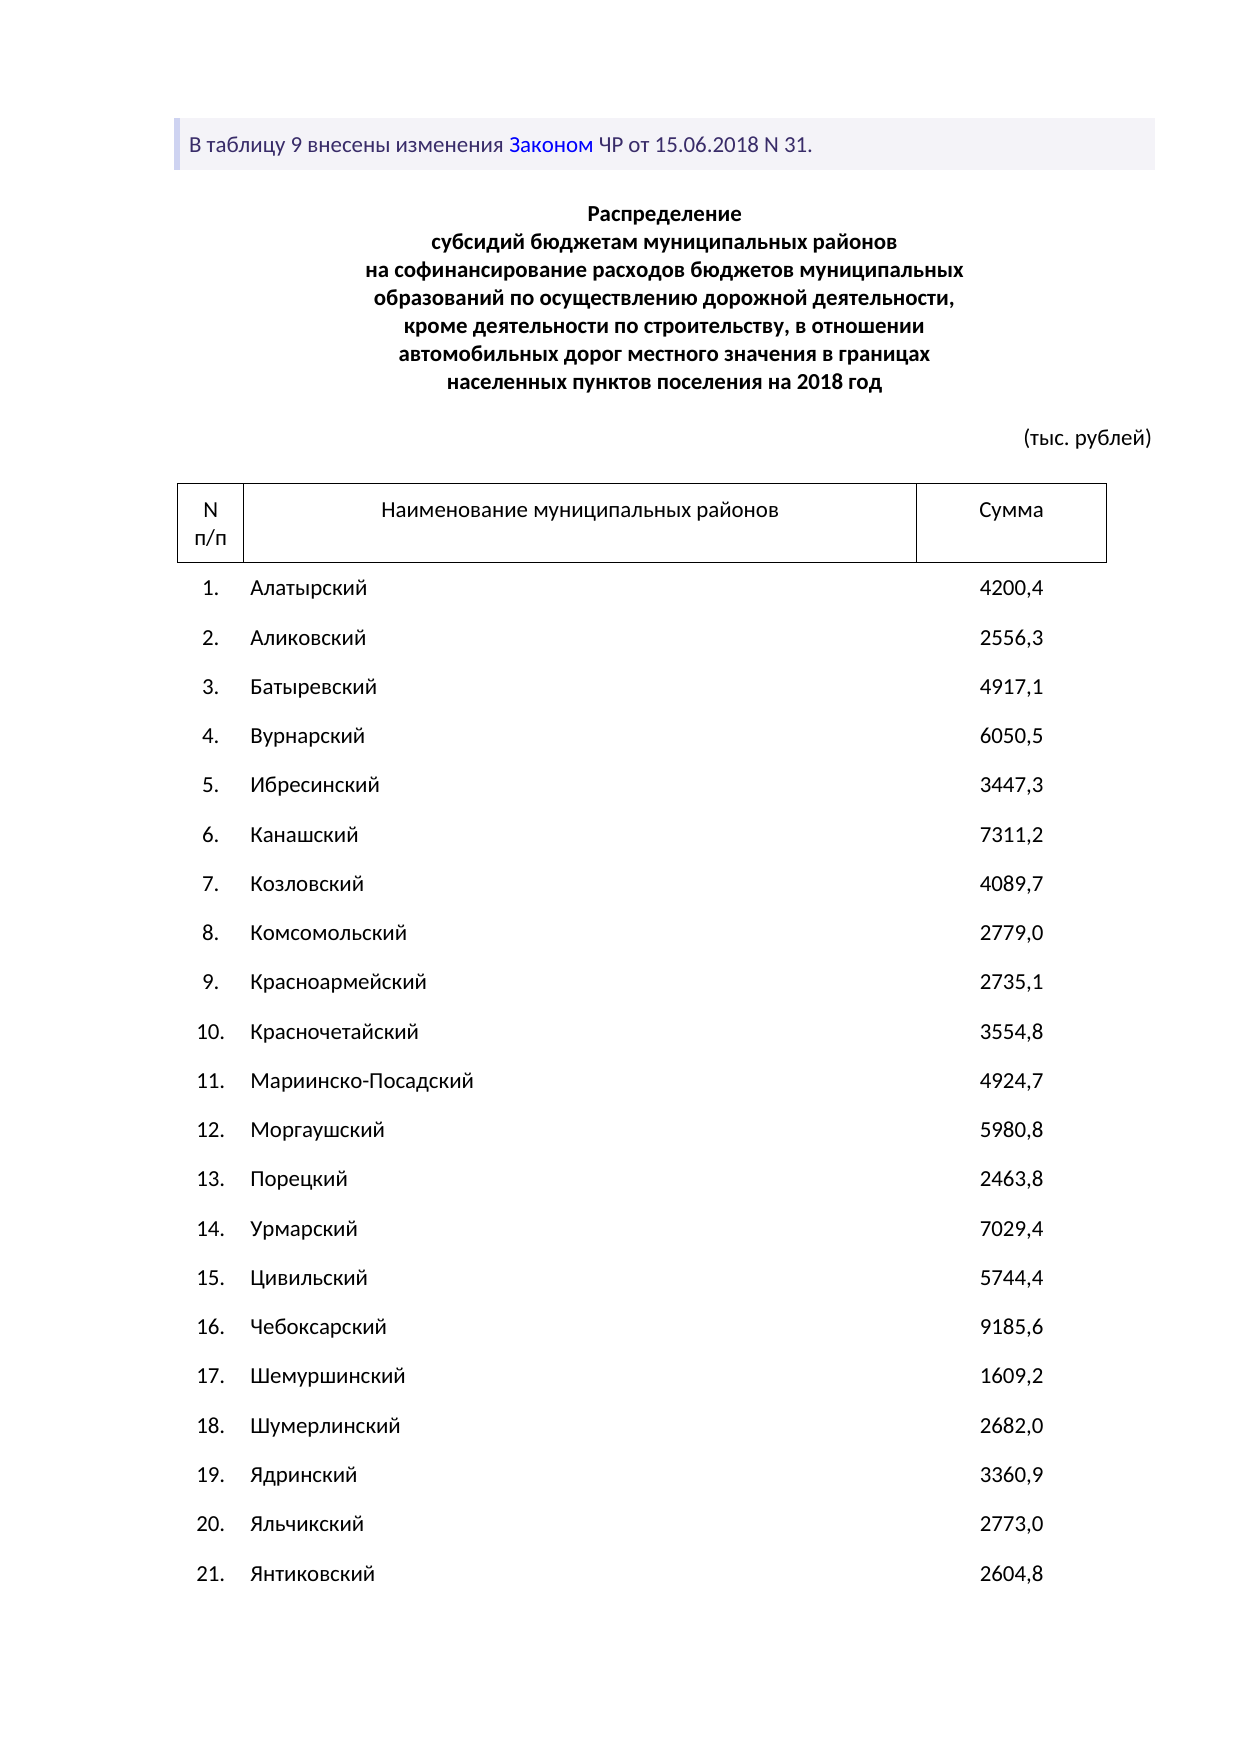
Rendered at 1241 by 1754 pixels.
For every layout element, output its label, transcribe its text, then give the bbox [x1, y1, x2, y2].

table_cell Чебоксарский [244, 1302, 917, 1351]
table_cell 8. [177, 908, 244, 957]
table_cell Урмарский [244, 1203, 917, 1252]
table_cell 14. [177, 1203, 244, 1252]
table_cell 4924,7 [917, 1055, 1106, 1105]
table_cell Янтиковский [244, 1548, 917, 1597]
table_cell Алатырский [244, 563, 917, 612]
table_cell Порецкий [244, 1154, 917, 1203]
table_cell 1. [177, 563, 244, 612]
table_cell Мариинско-Посадский [244, 1055, 917, 1105]
table_cell Батыревский [244, 661, 917, 711]
table_cell 7. [177, 858, 244, 908]
title Распределение [177, 199, 1152, 227]
title образований по осуществлению дорожной деятельности, [177, 283, 1152, 311]
table_cell Вурнарский [244, 711, 917, 760]
table_cell 2682,0 [917, 1400, 1106, 1449]
table_cell 15. [177, 1253, 244, 1302]
title населенных пунктов поселения на 2018 год [177, 367, 1152, 395]
title кроме деятельности по строительству, в отношении [177, 311, 1152, 339]
table_cell Цивильский [244, 1253, 917, 1302]
table_cell 17. [177, 1351, 244, 1400]
table_cell 2. [177, 612, 244, 661]
table_cell 3447,3 [917, 760, 1106, 809]
table_cell Козловский [244, 858, 917, 908]
table_cell 6050,5 [917, 711, 1106, 760]
table_cell Шемуршинский [244, 1351, 917, 1400]
title субсидий бюджетам муниципальных районов [177, 227, 1152, 255]
table_cell 11. [177, 1055, 244, 1105]
table_header Наименование муниципальных районов [244, 484, 916, 562]
table_cell Ибресинский [244, 760, 917, 809]
table_cell 7311,2 [917, 809, 1106, 858]
table_cell 6. [177, 809, 244, 858]
table_cell 3. [177, 661, 244, 711]
text (тыс. рублей) [177, 423, 1152, 451]
table_cell Канашский [244, 809, 917, 858]
table_cell 4917,1 [917, 661, 1106, 711]
table_cell 5980,8 [917, 1105, 1106, 1154]
table_cell 2604,8 [917, 1548, 1106, 1597]
table_cell 5. [177, 760, 244, 809]
title автомобильных дорог местного значения в границах [177, 339, 1152, 367]
table_cell 13. [177, 1154, 244, 1203]
table_cell 5744,4 [917, 1253, 1106, 1302]
table_cell 4. [177, 711, 244, 760]
table_cell Аликовский [244, 612, 917, 661]
table_cell 3360,9 [917, 1450, 1106, 1499]
table_cell 4089,7 [917, 858, 1106, 908]
table_cell Ядринский [244, 1450, 917, 1499]
table_cell 2463,8 [917, 1154, 1106, 1203]
table_header Сумма [917, 484, 1106, 562]
table_cell 9. [177, 957, 244, 1006]
table_cell 2773,0 [917, 1499, 1106, 1548]
table_cell Яльчикский [244, 1499, 917, 1548]
table_cell 20. [177, 1499, 244, 1548]
table_header N п/п [178, 484, 243, 562]
table_cell 10. [177, 1006, 244, 1055]
table_cell 19. [177, 1450, 244, 1499]
table_cell 2735,1 [917, 957, 1106, 1006]
table_cell Моргаушский [244, 1105, 917, 1154]
table_cell 7029,4 [917, 1203, 1106, 1252]
title на софинансирование расходов бюджетов муниципальных [177, 255, 1152, 283]
table_cell Красночетайский [244, 1006, 917, 1055]
table_cell 4200,4 [917, 563, 1106, 612]
table_cell 3554,8 [917, 1006, 1106, 1055]
table_cell 1609,2 [917, 1351, 1106, 1400]
table_cell 2779,0 [917, 908, 1106, 957]
table_cell 9185,6 [917, 1302, 1106, 1351]
table_cell 12. [177, 1105, 244, 1154]
table_cell 16. [177, 1302, 244, 1351]
table_header В таблицу 9 внесены изменения Законом ЧР от 15.06.2018 N 31. [180, 118, 1149, 170]
table_cell 18. [177, 1400, 244, 1449]
table_cell Красноармейский [244, 957, 917, 1006]
table_cell 2556,3 [917, 612, 1106, 661]
table_cell Комсомольский [244, 908, 917, 957]
table_cell 21. [177, 1548, 244, 1597]
table_cell Шумерлинский [244, 1400, 917, 1449]
